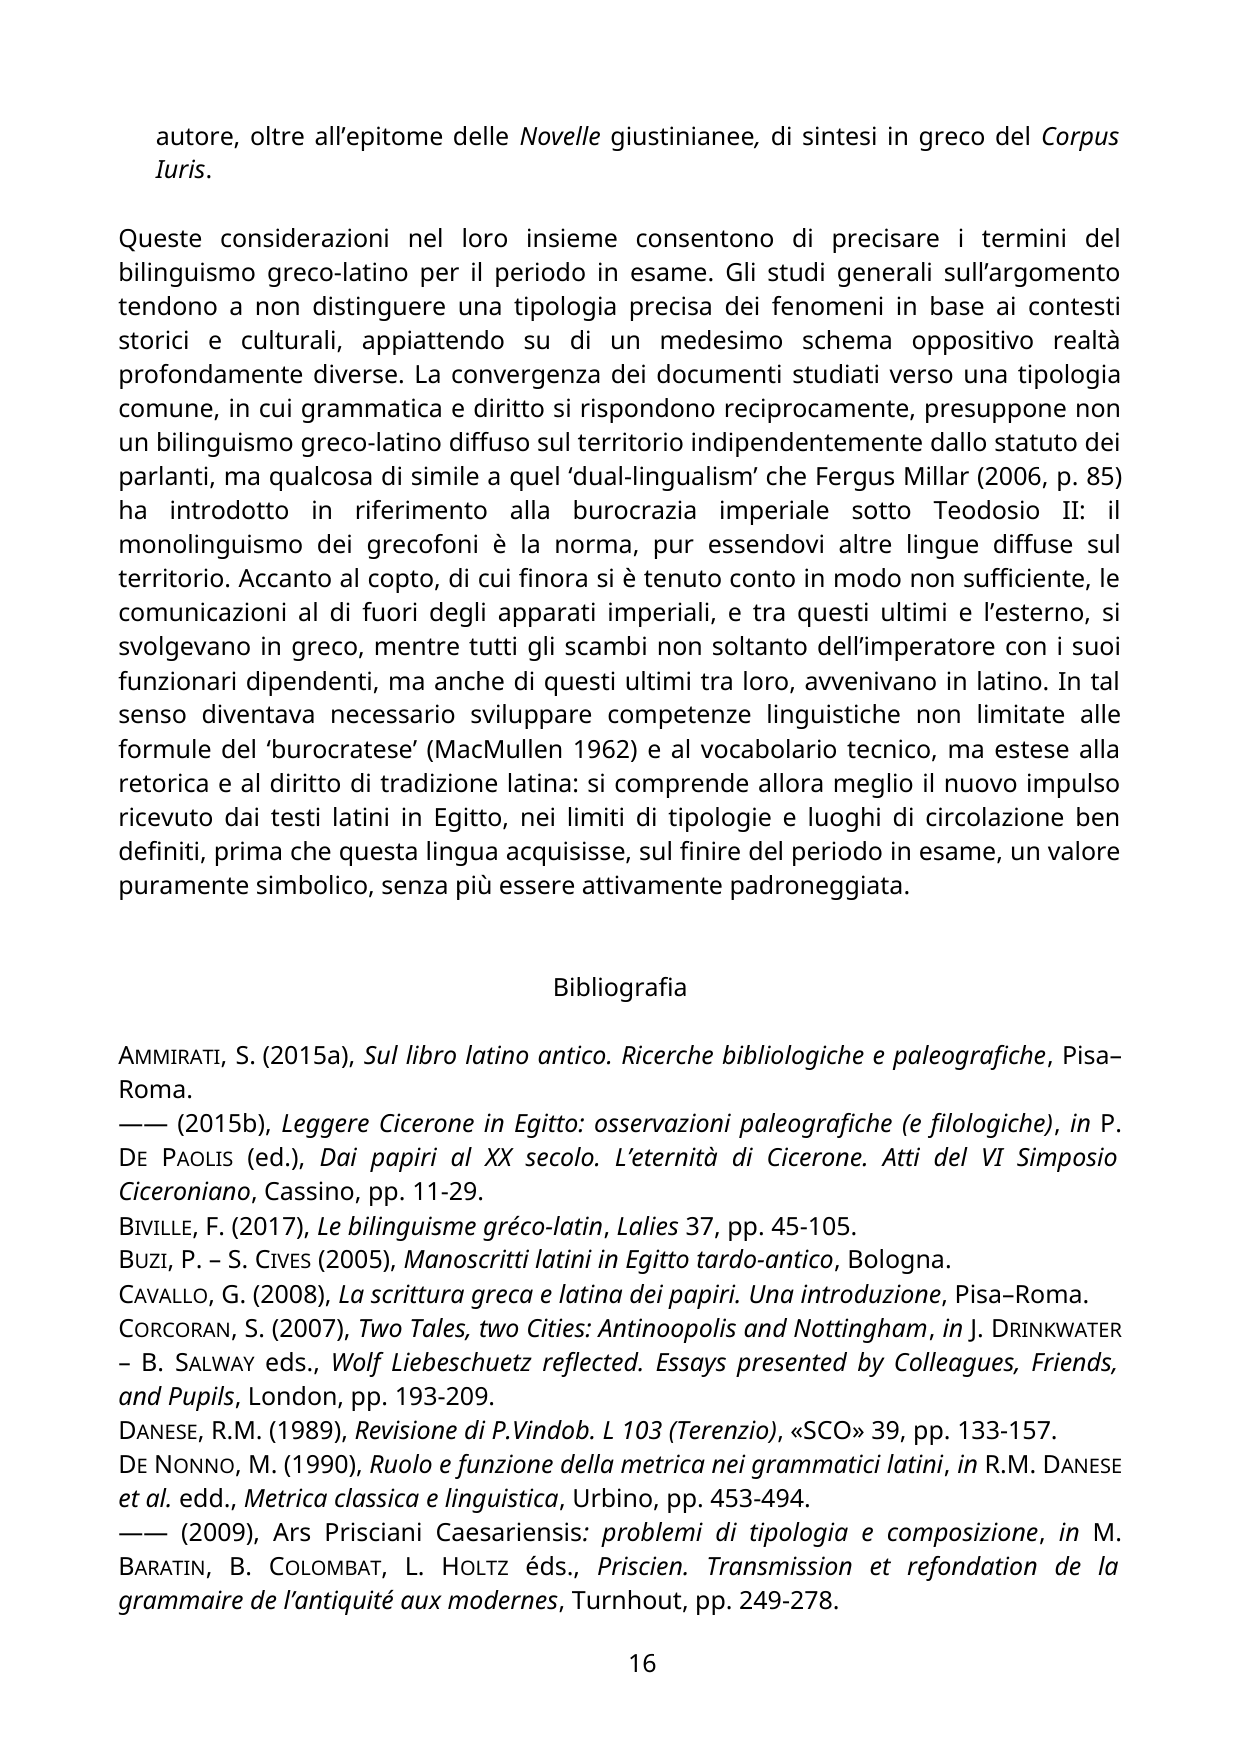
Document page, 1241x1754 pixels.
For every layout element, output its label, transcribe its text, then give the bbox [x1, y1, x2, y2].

text Bibliografia [118, 970, 1122, 1004]
text Biville, F. (2017), Le bilinguisme gréco-latin, Lalies 37, pp. 45-105. [118, 1208, 1122, 1242]
text Buzi, P. – S. Cives (2005), Manoscritti latini in Egitto tardo-antico, Bologna. [118, 1242, 1122, 1276]
text Ammirati, S. [118, 1038, 1122, 1106]
text Corcoran, S. (2007), Two Tales, two Cities: Antinoopolis and Nottingham, in J. Drinkwater – B. Salway eds., Wolf Liebeschuetz reflected. Essays presented by Colleagues, Friends, and Pupils, London, pp. 193-209. [118, 1310, 1122, 1412]
text De Nonno, M. (1990), Ruolo e funzione della metrica nei grammatici latini, in R.M. Danese et al. edd., Metrica classica e linguistica, Urbino, pp. 453-494. [118, 1447, 1122, 1515]
text Queste considerazioni nel loro insieme consentono di precisare i termini del bilinguismo greco-latino per il periodo in esame. Gli studi generali sull’argomento tendono a non distinguere una tipologia precisa dei fenomeni in base ai contesti storici e culturali, appiattendo su di un medesimo schema oppositivo realtà profondamente diverse. La convergenza dei documenti studiati verso una tipologia comune, in cui grammatica e diritto si rispondono reciprocamente, presuppone non un bilinguismo greco-latino diffuso sul territorio indipendentemente dallo statuto dei parlanti, ma qualcosa di simile a quel ‘dual-lingualism’ che Fergus Millar (2006, p. 85) ha introdotto in riferimento alla burocrazia imperiale sotto Teodosio II: il monolinguismo dei grecofoni è la norma, pur essendovi altre lingue diffuse sul territorio. Accanto al copto, di cui finora si è tenuto conto in modo non sufficiente, le comunicazioni al di fuori degli apparati imperiali, e tra questi ultimi e l’esterno, si svolgevano in greco, mentre tutti gli scambi non soltanto dell’imperatore con i suoi funzionari dipendenti, ma anche di questi ultimi tra loro, avvenivano in latino. In tal senso diventava necessario sviluppare competenze linguistiche non limitate alle formule del ‘burocratese’ (MacMullen 1962) e al vocabolario tecnico, ma estese alla retorica e al diritto di tradizione latina: si comprende allora meglio il nuovo impulso ricevuto dai testi latini in Egitto, nei limiti di tipologie e luoghi di circolazione ben definiti, prima che questa lingua acquisisse, sul finire del periodo in esame, un valore simbolico, senza più essere attivamente padroneggiata. [118, 220, 1122, 902]
text —— (2015b), Leggere Cicerone in Egitto: osservazioni paleografiche (e filologiche), in P. De Paolis (ed.), Dai papiri al XX secolo. L’eternità di Cicerone. Atti del VI Simposio Ciceroniano, Cassino, pp. 11-29. [118, 1106, 1122, 1208]
text Danese, R.M. (1989), Revisione di P.Vindob. L 103 (Terenzio), «SCO» 39, pp. 133-157. [118, 1412, 1122, 1447]
list Né Antinoupolis né Hermoupolis sono noti come centri ufficiali di una formazione giuridica, ma la documentazione disponibile ritrovata in questi ambienti minori suggerisce ugualmente la presenza di attività formative in tal senso, che avrebbero prodotto i numerosi scholastici locali di cui sono noti gli archivi e dunque l’intensa attività giudiziaria: si pensi al ben noto Dioscoro di Afrodito, spostatosi ad Antinoupolis ai tempi di Giustino II (nel novembre 565) o a uno dei più famosi avvocati della fine del VI secolo, Teodoro Ermopolita, non a caso autore, oltre all’epitome delle Novelle giustinianee, di sintesi in greco del Corpus Iuris. [118, 118, 1122, 186]
text —— (2009), Ars Prisciani Caesariensis: problemi di tipologia e composizione, in M. Baratin, B. Colombat, L. Holtz éds., Priscien. Transmission et refondation de la grammaire de l’antiquité aux modernes, Turnhout, pp. 249-278. [118, 1515, 1122, 1617]
text Cavallo, G. (2008), La scrittura greca e latina dei papiri. Una introduzione, Pisa–Roma. [118, 1276, 1122, 1310]
